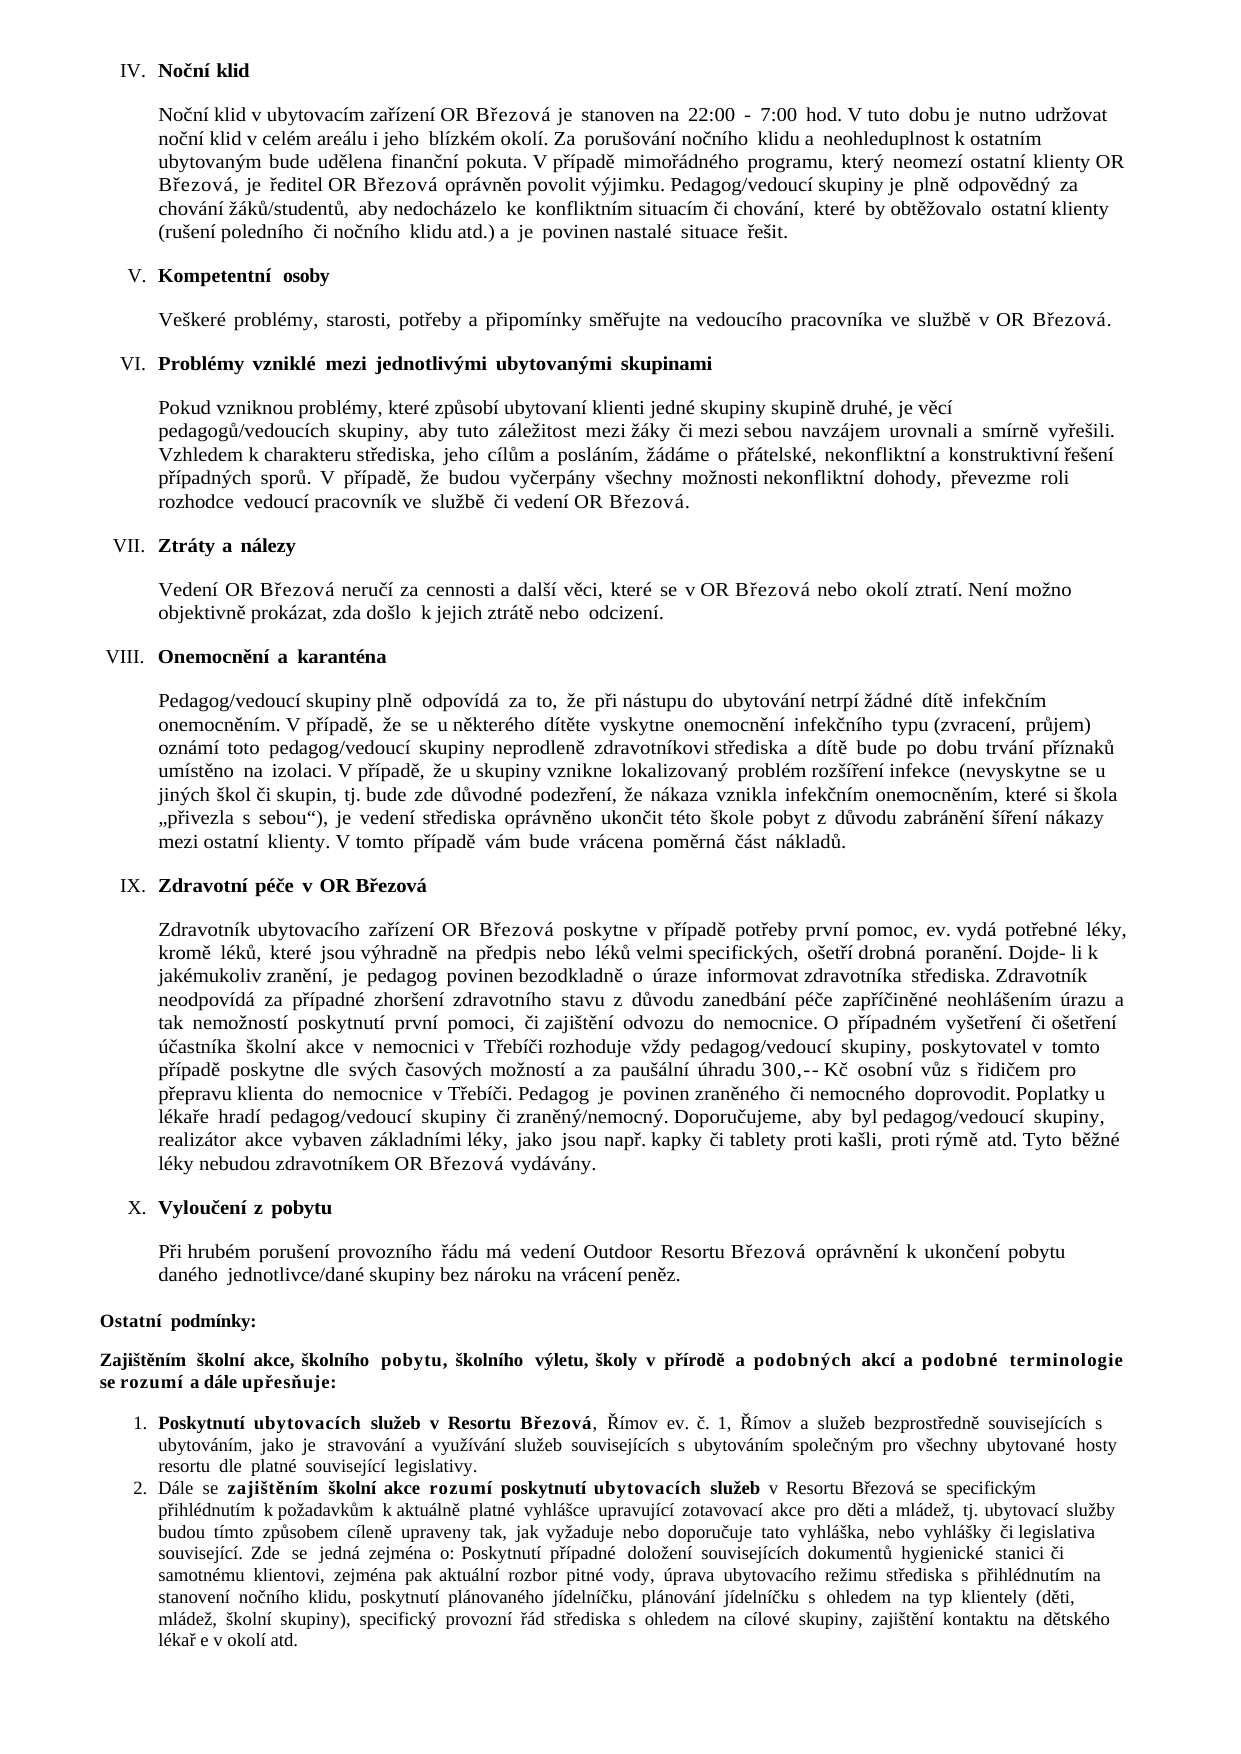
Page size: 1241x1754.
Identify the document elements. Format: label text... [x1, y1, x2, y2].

text Pokud vzniknou problémy, které způsobí ubytovaní klienti jedné skupiny skupině druhé, je věcí pedagogů/vedoucích skupiny, aby tuto záležitost mezi žáky či mezi sebou navzájem urovnali a smírně vyřešili. Vzhledem k charakteru střediska, jeho cílům a posláním, žádáme o přátelské, nekonfliktní a konstruktivní řešení případných sporů. V případě, že budou vyčerpány všechny možnosti nekonfliktní dohody, převezme roli rozhodce vedoucí pracovník ve službě či vedení OR Březová. [158, 396, 1128, 513]
text Vedení OR Březová neručí za cennosti a další věci, které se v OR Březová nebo okolí ztratí. Není možno objektivně prokázat, zda došlo k jejich ztrátě nebo odcizení. [158, 578, 1152, 624]
text „přivezla s sebou“), je vedení střediska oprávněno ukončit této škole pobyt z důvodu zabránění šíření nákazy mezi ostatní klienty. V tomto případě vám bude vrácena poměrná část nákladů. [158, 806, 1121, 852]
subtitle Vyloučení z pobytu [127, 1196, 1152, 1218]
subtitle Zdravotní péče v OR Březová [120, 873, 1152, 896]
subtitle Noční klid [120, 59, 1152, 82]
text Zdravotník ubytovacího zařízení OR Březová poskytne v případě potřeby první pomoc, ev. vydá potřebné léky, kromě léků, které jsou výhradně na předpis nebo léků velmi specifických, ošetří drobná poranění. Dojde- li k jakémukoliv zranění, je pedagog povinen bezodkladně o úraze informovat zdravotníka střediska. Zdravotník neodpovídá za případné zhoršení zdravotního stavu z důvodu zanedbání péče zapříčiněné neohlášením úrazu a tak nemožností poskytnutí první pomoci, či zajištění odvozu do nemocnice. O případném vyšetření či ošetření účastníka školní akce v nemocnici v Třebíči rozhoduje vždy pedagog/vedoucí skupiny, poskytovatel v tomto případě poskytne dle svých časových možností a za paušální úhradu 300,-- Kč osobní vůz s řidičem pro přepravu klienta do nemocnice v Třebíči. Pedagog je povinen zraněného či nemocného doprovodit. Poplatky u lékaře hradí pedagog/vedoucí skupiny či zraněný/nemocný. Doporučujeme, aby byl pedagog/vedoucí skupiny, realizátor akce vybaven základními léky, jako jsou např. kapky či tablety proti kašli, proti rýmě atd. Tyto běžné léky nebudou zdravotníkem OR Březová vydávány. [158, 917, 1139, 1175]
subtitle Kompetentní osoby [127, 264, 1152, 287]
subtitle Onemocnění a karanténa [105, 645, 1152, 668]
text Pedagog/vedoucí skupiny plně odpovídá za to, že při nástupu do ubytování netrpí žádné dítě infekčním onemocněním. V případě, že se u některého dítěte vyskytne onemocnění infekčního typu (zvracení, průjem) oznámí toto pedagog/vedoucí skupiny neprodleně zdravotníkovi střediska a dítě bude po dobu trvání příznaků umístěno na izolaci. V případě, že u skupiny vznikne lokalizovaný problém rozšíření infekce (nevyskytne se u jiných škol či skupin, tj. bude zde důvodné podezření, že nákaza vznikla infekčním onemocněním, které si škola [158, 689, 1152, 806]
text Při hrubém porušení provozního řádu má vedení Outdoor Resortu Březová oprávnění k ukončení pobytu daného jednotlivce/dané skupiny bez nároku na vrácení peněz. [158, 1240, 1121, 1286]
text Veškeré problémy, starosti, potřeby a připomínky směřujte na vedoucího pracovníka ve službě v OR Březová. [158, 308, 1152, 331]
text přihlédnutím k požadavkům k aktuálně platné vyhlášce upravující zotavovací akce pro děti a mládež, tj. ubytovací služby budou tímto způsobem cíleně upraveny tak, jak vyžaduje nebo doporučuje tato vyhláška, nebo vyhlášky či legislativa související. Zde se jedná zejména o: Poskytnutí případné doložení souvisejících dokumentů hygienické stanici či samotnému klientovi, zejména pak aktuální rozbor pitné vody, úprava ubytovacího režimu střediska s přihlédnutím na stanovení nočního klidu, poskytnutí plánovaného jídelníčku, plánování jídelníčku s ohledem na typ klientely (děti, mládež, školní skupiny), specifický provozní řád střediska s ohledem na cílové skupiny, zajištění kontaktu na dětského lékař e v okolí atd. [158, 1499, 1128, 1651]
subtitle Problémy vzniklé mezi jednotlivými ubytovanými skupinami [120, 352, 1152, 375]
subtitle Ztráty a nálezy [113, 534, 1152, 557]
text Noční klid v ubytovacím zařízení OR Březová je stanoven na 22:00 - 7:00 hod. V tuto dobu je nutno udržovat noční klid v celém areálu i jeho blízkém okolí. Za porušování nočního klidu a neohleduplnost k ostatním ubytovaným bude udělena finanční pokuta. V případě mimořádného programu, který neomezí ostatní klienty OR Březová, je ředitel OR Březová oprávněn povolit výjimku. Pedagog/vedoucí skupiny je plně odpovědný za chování žáků/studentů, aby nedocházelo ke konfliktním situacím či chování, které by obtěžovalo ostatní klienty (rušení poledního či nočního klidu atd.) a je povinen nastalé situace řešit. [158, 103, 1139, 243]
list Poskytnutí ubytovacích služeb v Resortu Březová, Římov ev. č. 1, Římov a služeb bezprostředně souvisejících s ubytováním, jako je stravování a využívání služeb souvisejících s ubytováním společným pro všechny ubytované hosty resortu dle platné související legislativy. [133, 1412, 1132, 1477]
text Zajištěním školní akce, školního pobytu, školního výletu, školy v přírodě a podobných akcí a podobné terminologie se rozumí a dále upřesňuje: [99, 1349, 1133, 1392]
list Dále se zajištěním školní akce rozumí poskytnutí ubytovacích služeb v Resortu Březová se specifickým [133, 1477, 1152, 1498]
text Ostatní podmínky: [99, 1309, 1152, 1331]
